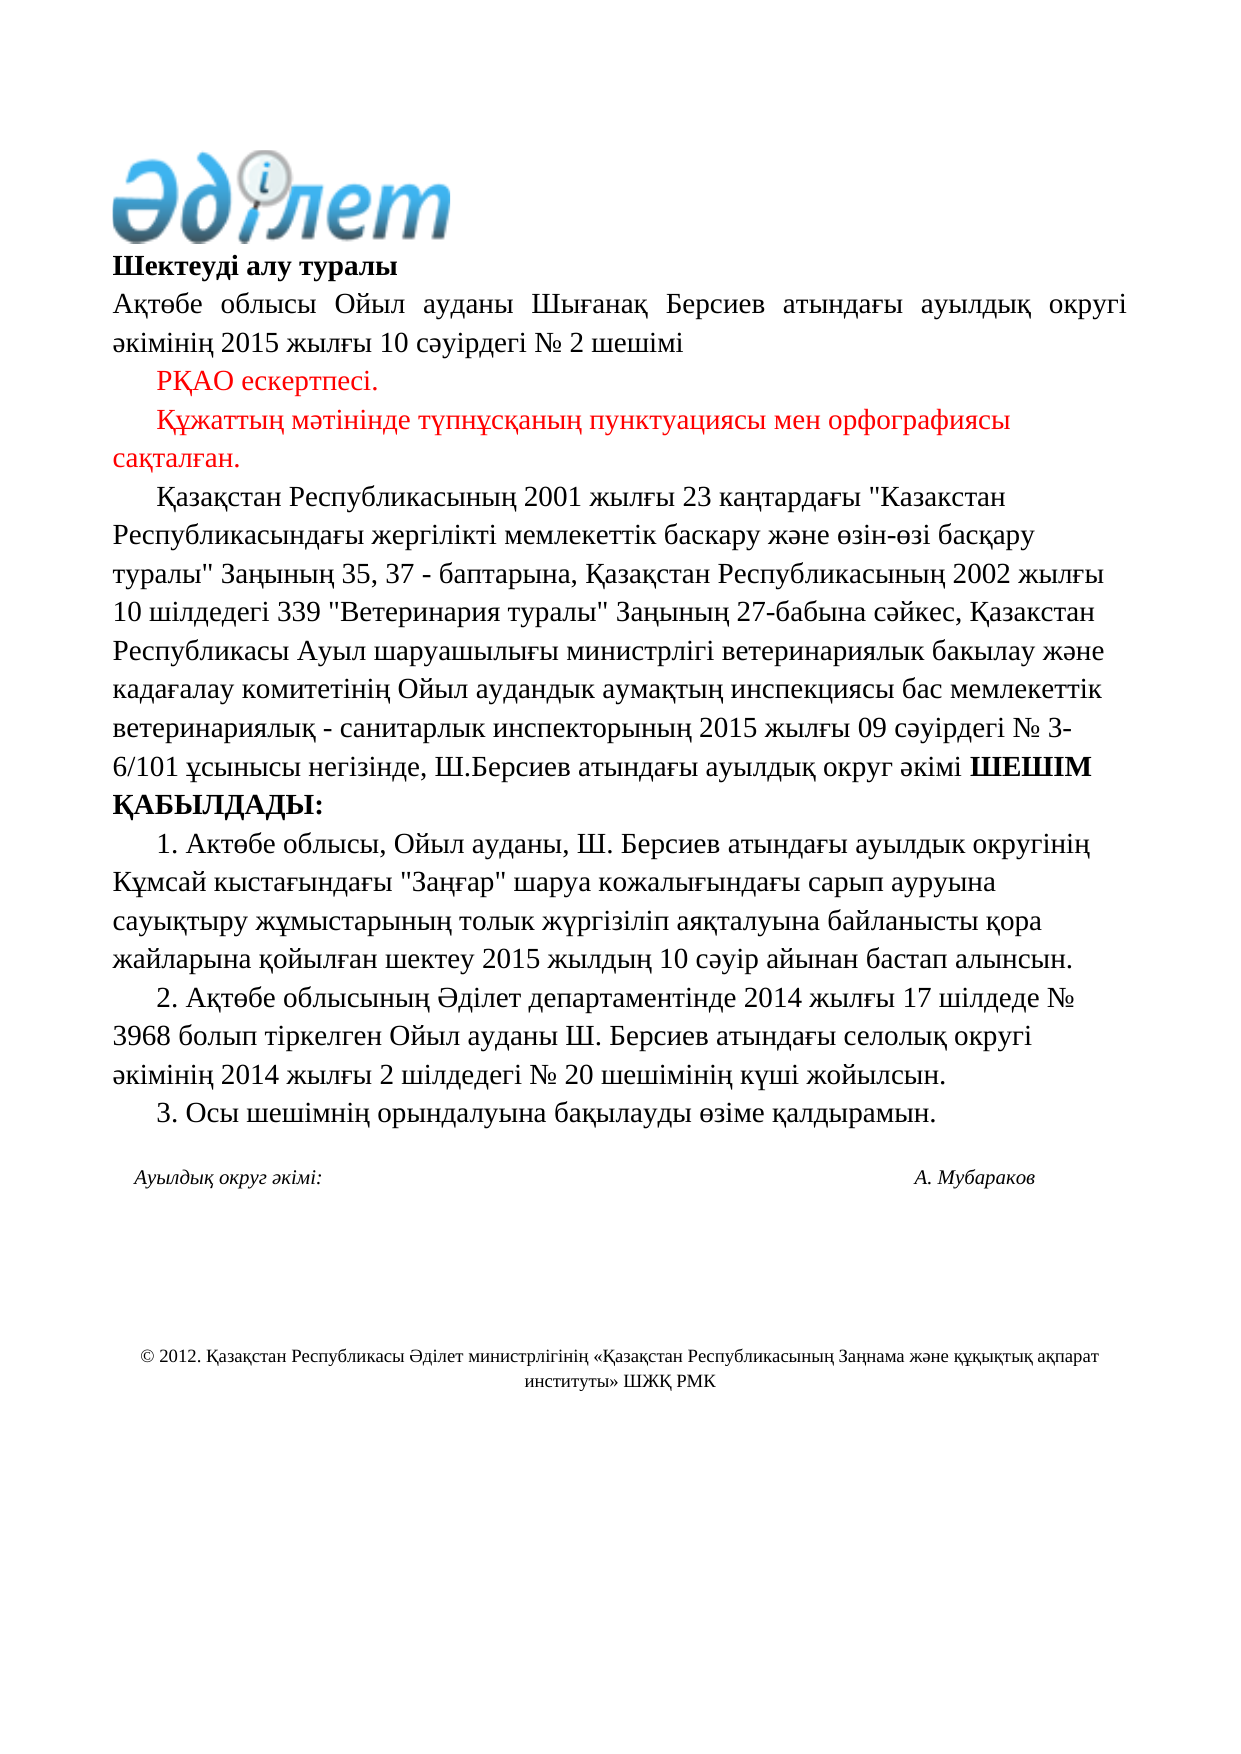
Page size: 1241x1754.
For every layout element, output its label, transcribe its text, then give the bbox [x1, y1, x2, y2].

text Шектеуді алу туралы [112, 248, 1128, 281]
table_header Ауылдық округ әкімі: [101, 1163, 913, 1194]
picture [112, 150, 451, 244]
text РҚАО ескертпесі. Құжаттың мәтінінде түпнұсқаның пунктуациясы мен орфографиясы сақталған. Қазақстан Республикасының 2001 жылғы 23 каңтардағы "Казакстан Республикасындағы жергілікті мемлекеттік баскару және өзін-өзі басқару туралы" Заңының 35, 37 - баптарына, Қазақстан Республикасының 2002 жылғы 10 шілдедегі 339 "Ветеринария туралы" Заңының 27-бабына сәйкес, Қазакстан Республикасы Ауыл шаруашылығы министрлігі ветеринариялык бакылау және кадағалау комитетінің Ойыл аудандык аумақтың инспекциясы бас мемлекеттік ветеринариялық - санитарлык инспекторының 2015 жылғы 09 сәуірдегі № 3-6/101 ұсынысы негізінде, Ш.Берсиев атындағы ауылдық округ әкімі ШЕШІМ ҚАБЫЛДАДЫ: 1. Актөбе облысы, Ойыл ауданы, Ш. Берсиев атындағы ауылдык округінің Кұмсай кыстағындағы "Заңғар" шаруа кожалығындағы сарып ауруына сауықтыру жұмыстарының толык жүргізіліп аяқталуына байланысты қора жайларына қойылған шектеу 2015 жылдың 10 сәуір айынан бастап алынсын. 2. Ақтөбе облысының Әділет департаментінде 2014 жылғы 17 шілдеде № 3968 болып тіркелген Ойыл ауданы Ш. Берсиев атындағы селолық округі әкімінің 2014 жылғы 2 шілдедегі № 20 шешімінің күші жойылсын. 3. Осы шешімнің орындалуына бақылауды өзіме қалдырамын. [112, 363, 1128, 1159]
text Ақтөбе облысы Ойыл ауданы Шығанақ Берсиев атындағы ауылдық округі әкімінің 2015 жылғы 10 сәуірдегі № 2 шешімі [112, 286, 1128, 358]
table_header A. Мубараков [913, 1163, 1240, 1194]
text © 2012. Қазақстан Республикасы Әділет министрлігінің «Қазақстан Республикасының Заңнама және құқықтық ақпарат институты» ШЖҚ РМК [112, 1345, 1128, 1392]
